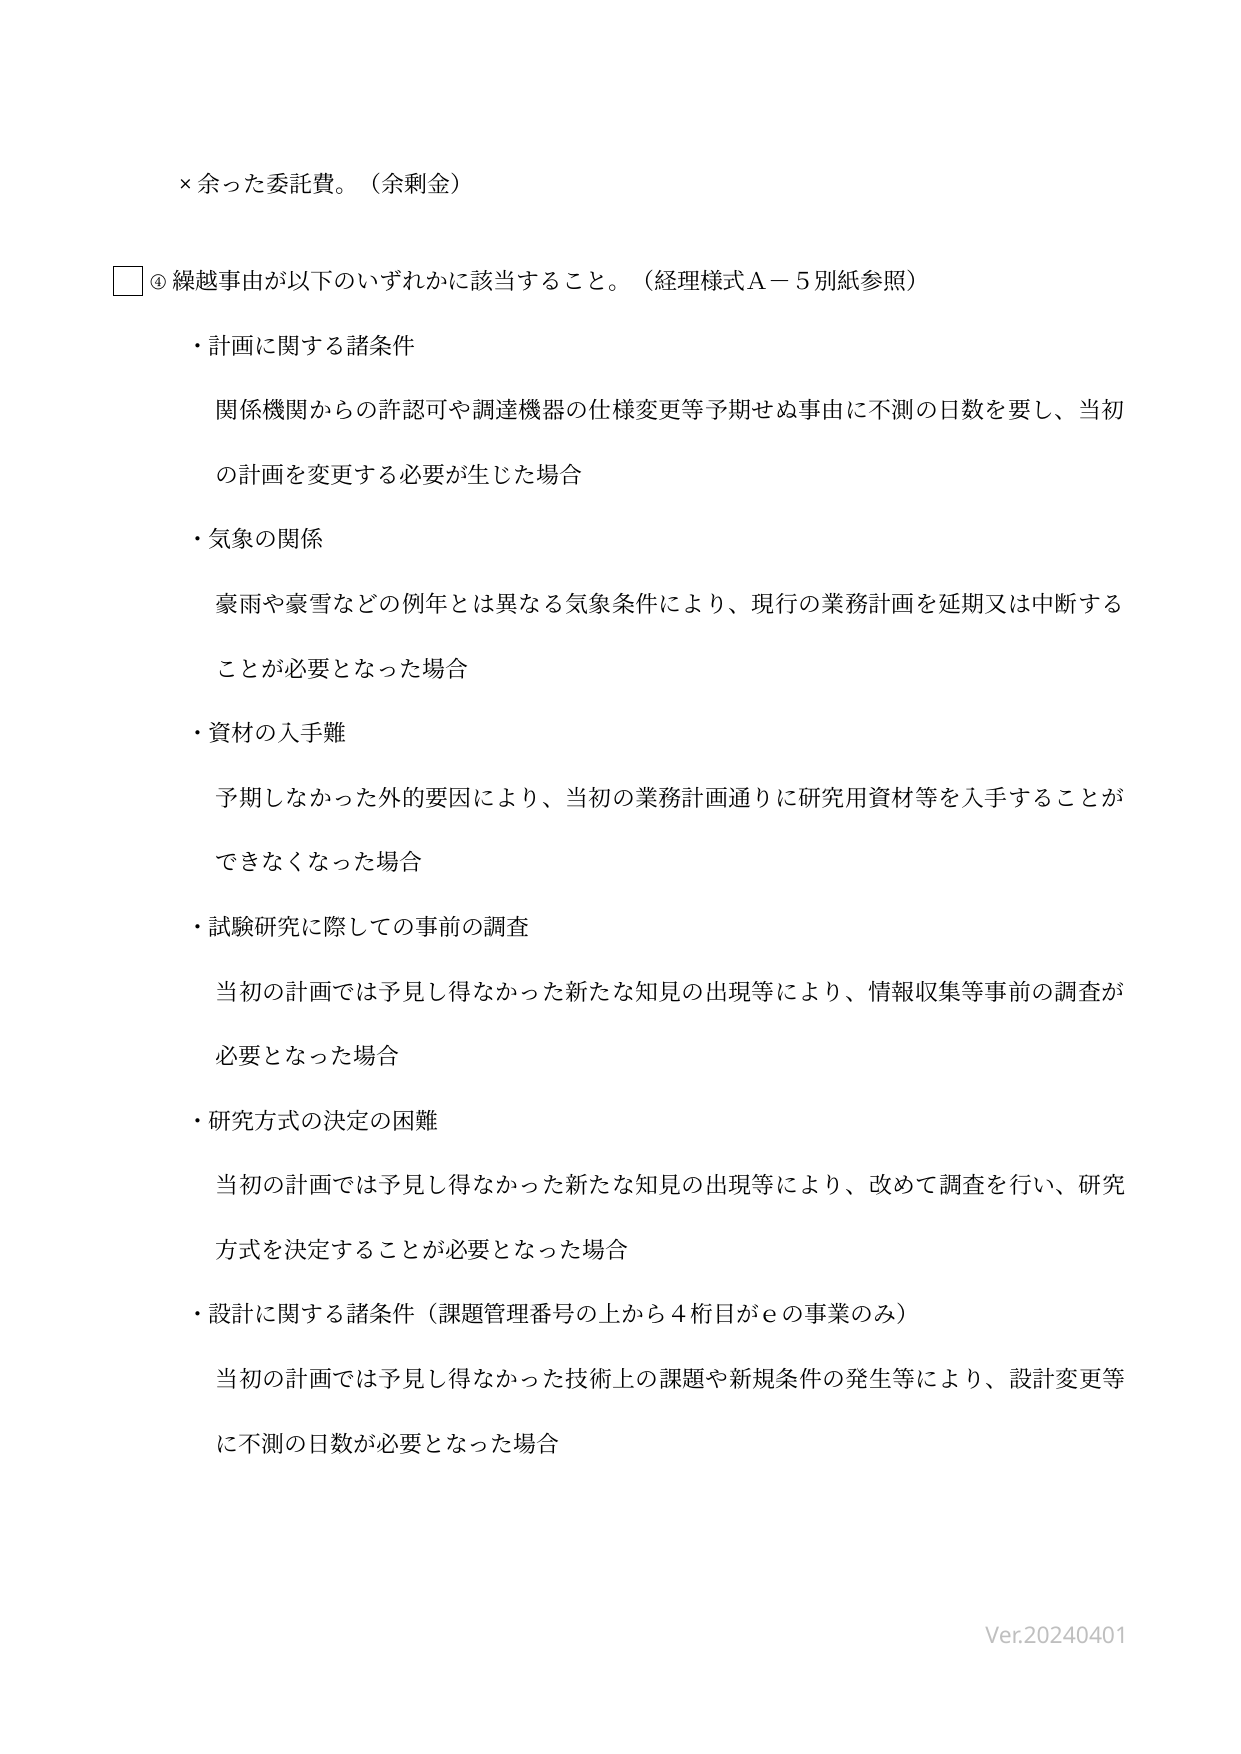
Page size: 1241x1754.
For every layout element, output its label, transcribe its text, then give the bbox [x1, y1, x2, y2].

text ・資材の入手難 [186, 699, 1128, 764]
text 当初の計画では予見し得なかった技術上の課題や新規条件の発生等により、設計変更等に不測の日数が必要となった場合 [216, 1345, 1128, 1474]
text 当初の計画では予見し得なかった新たな知見の出現等により、情報収集等事前の調査が必要となった場合 [216, 958, 1128, 1087]
text 予期しなかった外的要因により、当初の業務計画通りに研究用資材等を入手することができなくなった場合 [216, 764, 1128, 893]
text ・設計に関する諸条件（課題管理番号の上から４桁目がｅの事業のみ） [186, 1281, 1128, 1345]
text × 余った委託費。（余剰金） [156, 150, 1128, 215]
text 豪雨や豪雪などの例年とは異なる気象条件により、現行の業務計画を延期又は中断することが必要となった場合 [216, 570, 1128, 699]
text ④ 繰越事由が以下のいずれかに該当すること。（経理様式Ａ－５別紙参照） [112, 247, 1128, 312]
text 当初の計画では予見し得なかった新たな知見の出現等により、改めて調査を行い、研究方式を決定することが必要となった場合 [216, 1151, 1128, 1281]
text ・試験研究に際しての事前の調査 [186, 893, 1128, 958]
text ・計画に関する諸条件 [186, 312, 1128, 376]
text ・研究方式の決定の困難 [186, 1087, 1128, 1151]
text 関係機関からの許認可や調達機器の仕様変更等予期せぬ事由に不測の日数を要し、当初の計画を変更する必要が生じた場合 [216, 376, 1128, 506]
text ・気象の関係 [186, 506, 1128, 570]
